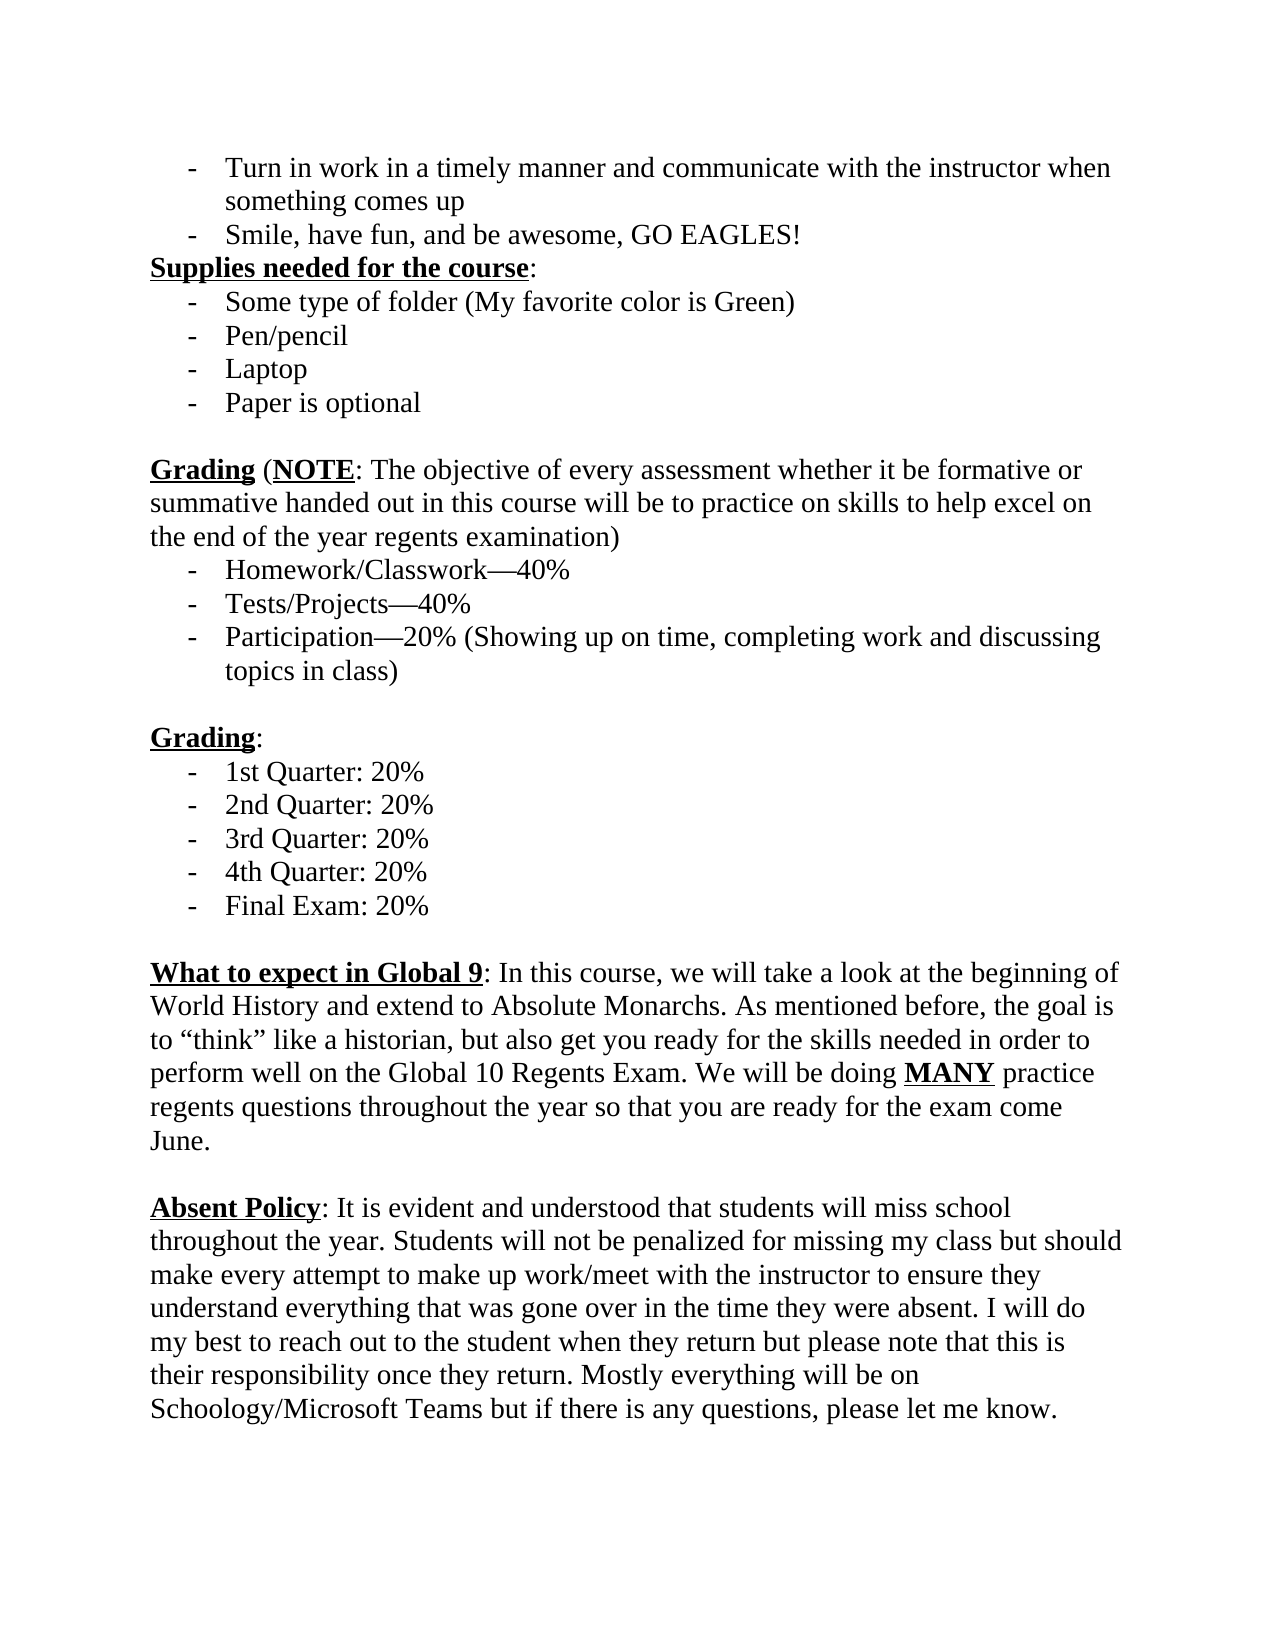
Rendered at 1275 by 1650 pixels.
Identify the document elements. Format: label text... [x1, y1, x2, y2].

text What to expect in Global 9: In this course, we will take a look at the beginning of World History and extend to Absolute Monarchs. As mentioned before, the goal is to “think” like a historian, but also get you ready for the skills needed in order to perform well on the Global 10 Regents Exam. We will be doing MANY practice regents questions throughout the year so that you are ready for the exam come June. [150, 955, 1125, 1156]
text Supplies needed for the course: [150, 251, 1125, 284]
list Turn in work in a timely manner and communicate with the instructor when something comes up [187, 150, 1125, 217]
text Grading (NOTE: The objective of every assessment whether it be formative or summative handed out in this course will be to practice on skills to help excel on the end of the year regents examination) [150, 452, 1125, 552]
text Grading: [150, 720, 1125, 754]
list Pen/pencil [187, 318, 1125, 351]
list Participation—20% (Showing up on time, completing work and discussing topics in class) [187, 619, 1125, 687]
list Some type of folder (My favorite color is Green) [187, 284, 1125, 318]
list 1st Quarter: 20% [187, 754, 1125, 787]
text Absent Policy: It is evident and understood that students will miss school throughout the year. Students will not be penalized for missing my class but should make every attempt to make up work/meet with the instructor to ensure they understand everything that was gone over in the time they were absent. I will do my best to reach out to the student when they return but please note that this is their responsibility once they return. Mostly everything will be on Schoology/Microsoft Teams but if there is any questions, please let me know. [150, 1190, 1125, 1424]
list Laptop [187, 351, 1125, 385]
list 4th Quarter: 20% [187, 854, 1125, 888]
list Final Exam: 20% [187, 888, 1125, 921]
list 2nd Quarter: 20% [187, 787, 1125, 821]
list 3rd Quarter: 20% [187, 821, 1125, 854]
list Homework/Classwork—40% [187, 552, 1125, 586]
list Smile, have fun, and be awesome, GO EAGLES! [187, 217, 1125, 251]
list Paper is optional [187, 385, 1125, 418]
list Tests/Projects—40% [187, 586, 1125, 619]
